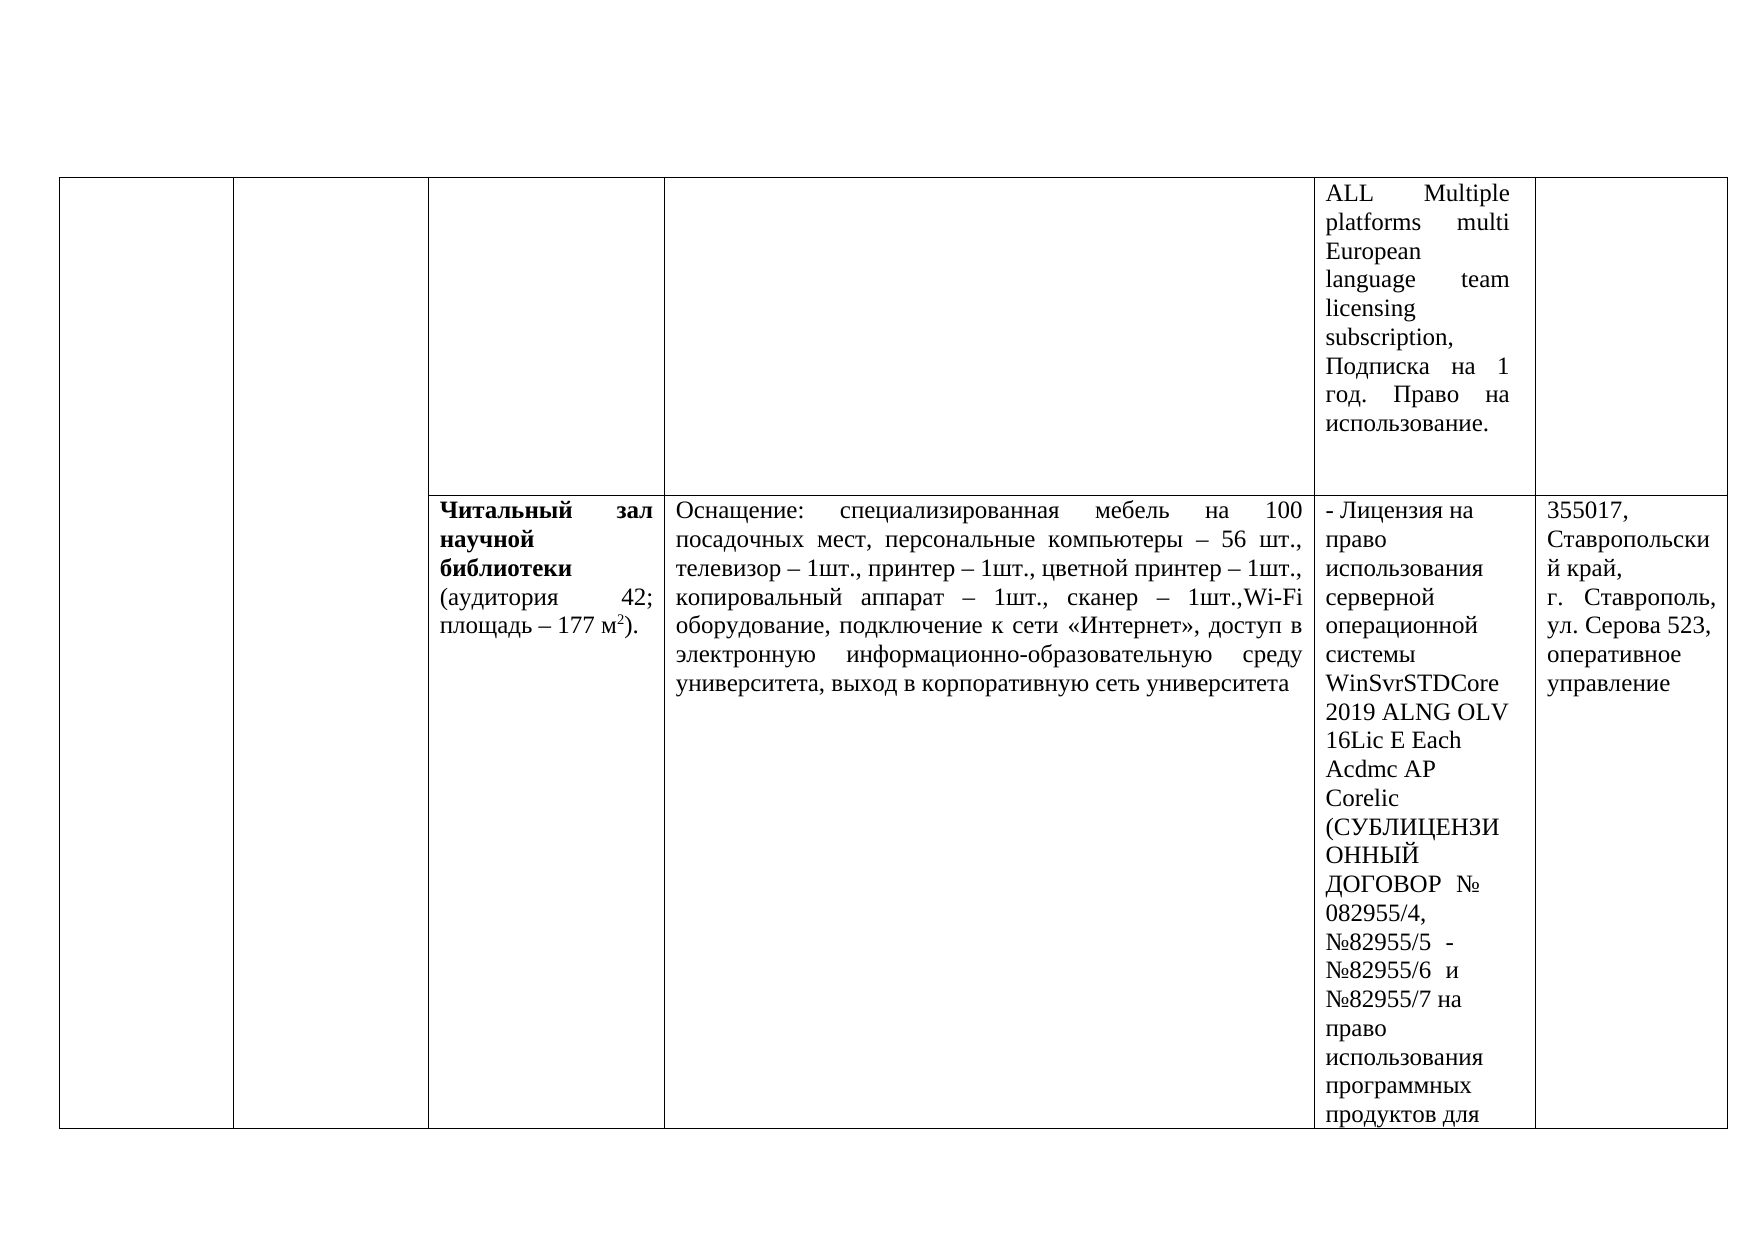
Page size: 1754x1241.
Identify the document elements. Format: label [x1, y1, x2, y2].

table_cell [665, 496, 1314, 1128]
table_cell [429, 496, 664, 1128]
table_cell [1536, 496, 1727, 1128]
table_cell [1536, 178, 1727, 494]
table_cell [1315, 496, 1535, 1128]
table_cell [429, 178, 664, 494]
table_cell [665, 178, 1314, 494]
table_cell [1315, 178, 1535, 494]
